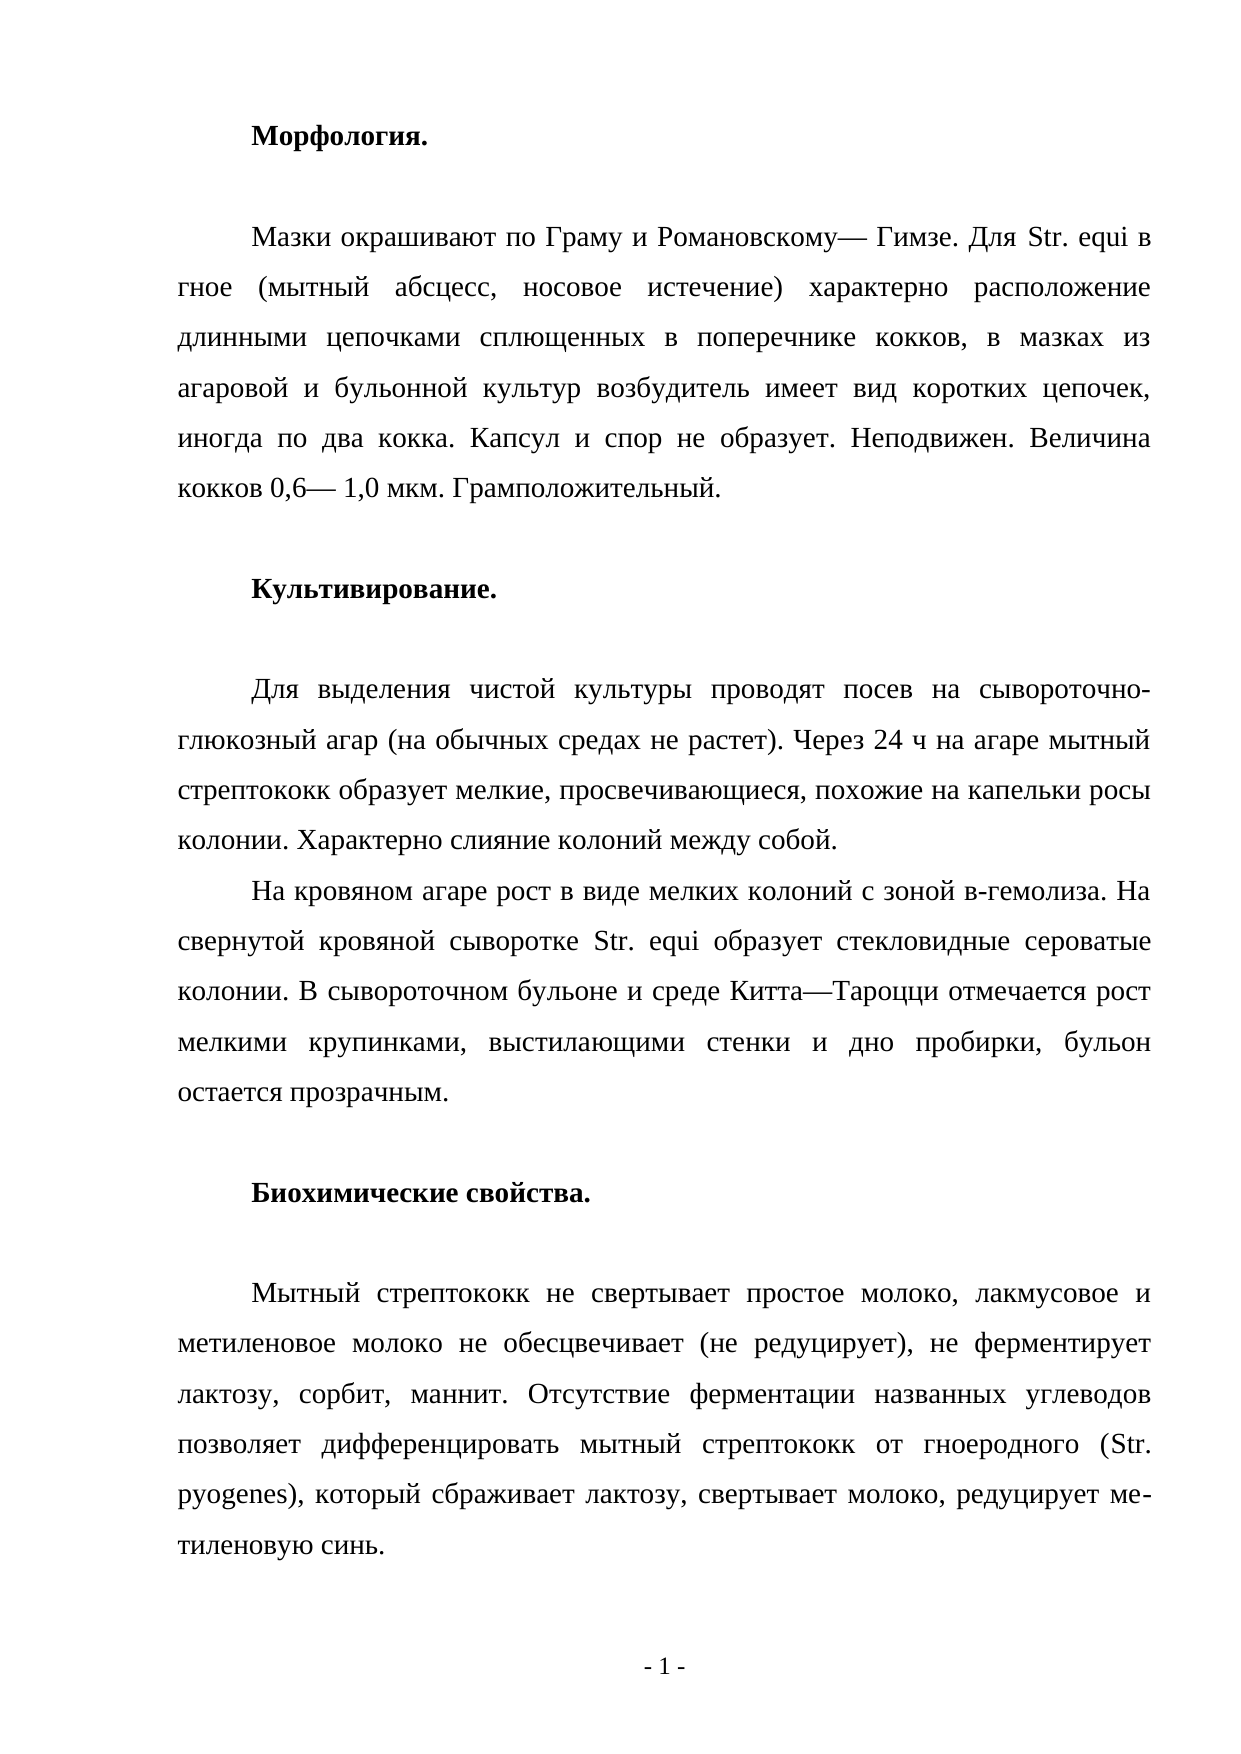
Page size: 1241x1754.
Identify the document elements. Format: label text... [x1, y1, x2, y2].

text Мытный стрептококк не свертывает простое молоко, лакмусовое и метиленовое молоко не обесцвечивает (не редуцирует), не ферментирует лактозу, сорбит, маннит. Отсутствие ферментации названных углеводов позволяет дифференцировать мытный стрептококк от гноеродного (Str. pyogenes), который сбраживает лактозу, свертывает молоко, редуцирует метиленовую синь. [177, 1275, 1152, 1560]
text Морфология. [177, 118, 1152, 152]
text На кровяном агаре рост в виде мелких колоний с зоной в-гемолиза. На свернутой кровяной сыворотке Str. equi образует стекловидные сероватые колонии. В сывороточном бульоне и среде Китта—Тароцци отмечается рост мелкими крупинками, выстилающими стенки и дно пробирки, бульон остается прозрачным. [177, 873, 1152, 1108]
text Биохимические свойства. [177, 1175, 1152, 1208]
text Культивирование. [177, 571, 1152, 604]
text Для выделения чистой культуры проводят посев на сывороточно-глюкозный агар (на обычных средах не растет). Через 24 ч на агаре мытный стрептококк образует мелкие, просвечивающиеся, похожие на капельки росы колонии. Характерно слияние колоний между собой. [177, 672, 1152, 856]
text Мазки окрашивают по Граму и Романовскому— Гимзе. Для Str. equi в гное (мытный абсцесс, носовое истечение) характерно расположение длинными цепочками сплющенных в поперечнике кокков, в мазках из агаровой и бульонной культур возбудитель имеет вид коротких цепочек, иногда по два кокка. Капсул и спор не образует. Неподвижен. Величина кокков 0,6— 1,0 мкм. Грамположительный. [177, 219, 1152, 504]
